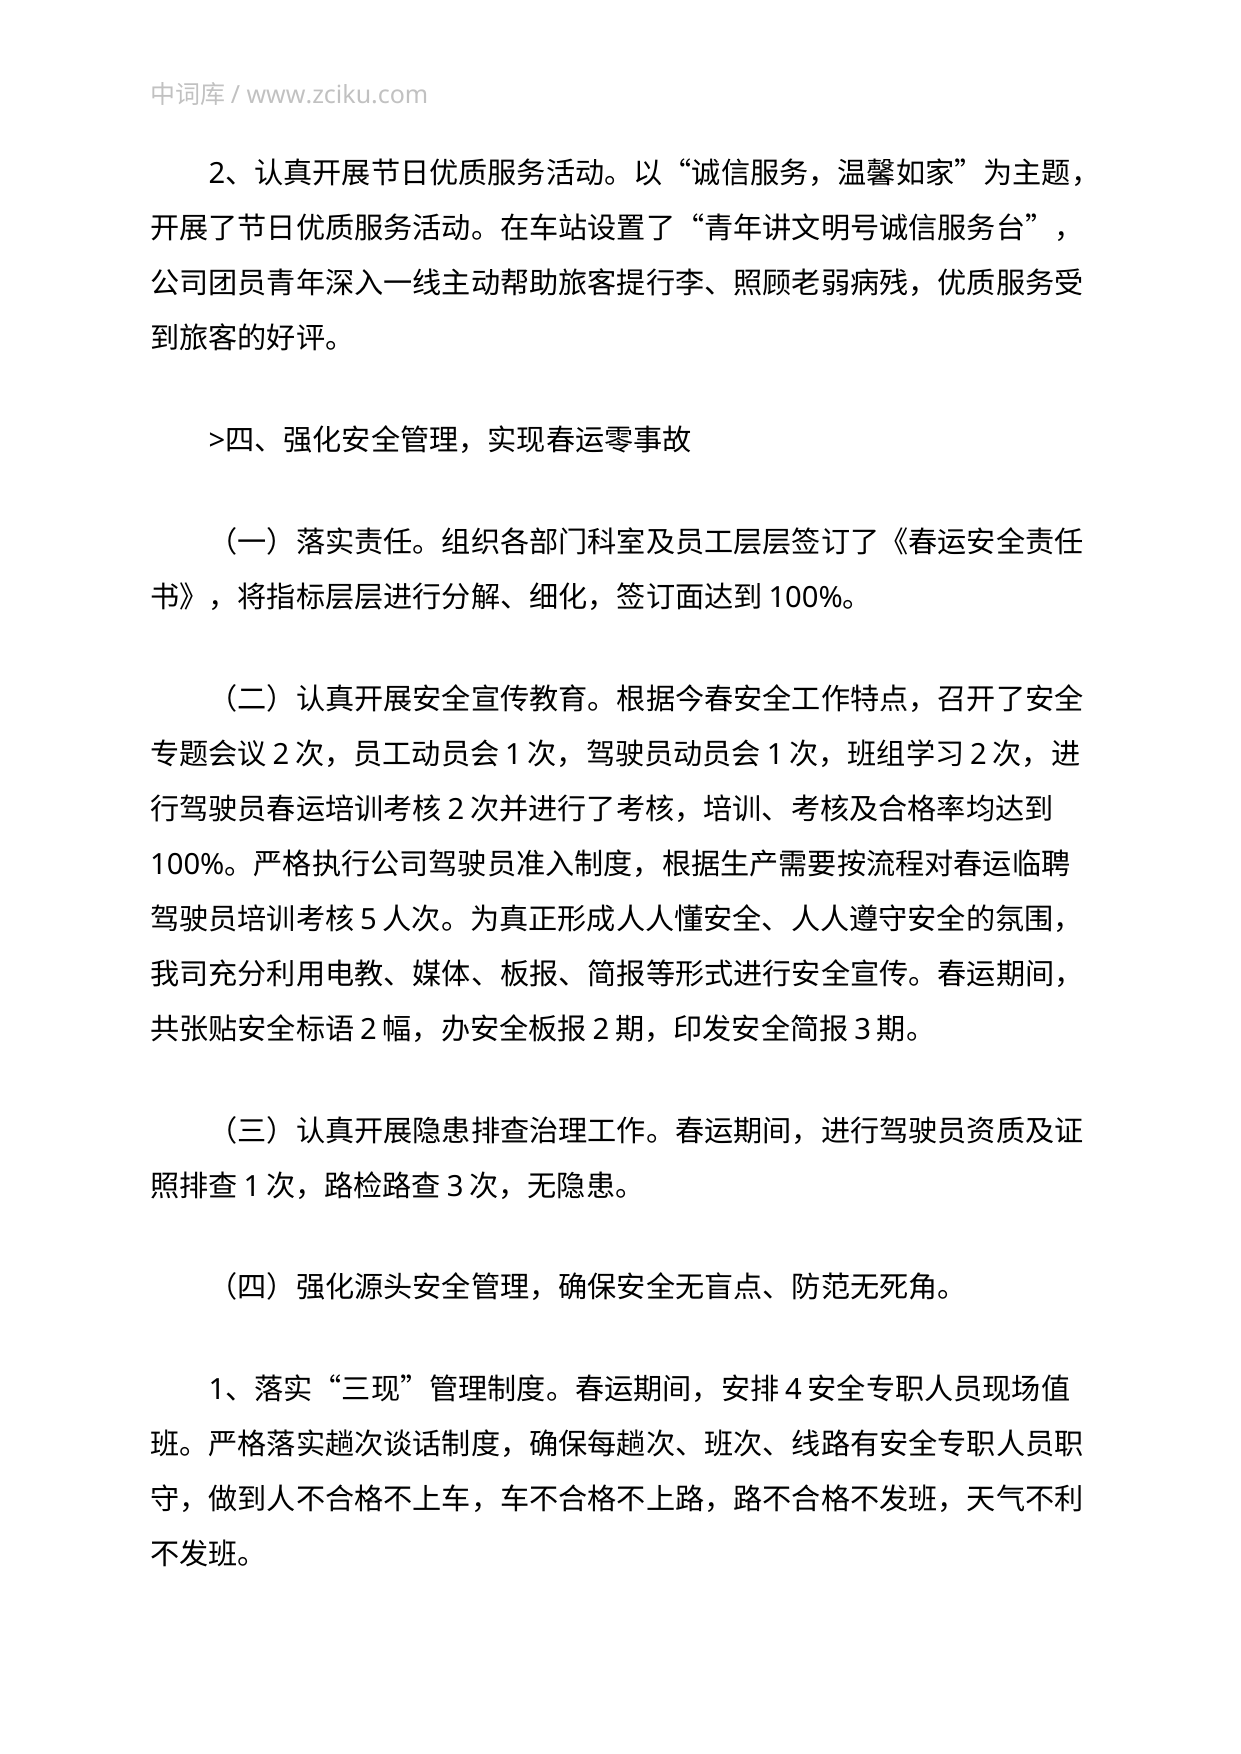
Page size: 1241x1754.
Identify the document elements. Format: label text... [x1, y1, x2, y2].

text 1、落实“三现”管理制度。春运期间，安排4安全专职人员现场值班。严格落实趟次谈话制度，确保每趟次、班次、线路有安全专职人员职守，做到人不合格不上车，车不合格不上路，路不合格不发班，天气不利不发班。 [150, 1366, 1090, 1573]
text >四、强化安全管理，实现春运零事故 [150, 417, 1090, 459]
text 2、认真开展节日优质服务活动。以“诚信服务，温馨如家”为主题，开展了节日优质服务活动。在车站设置了“青年讲文明号诚信服务台”，公司团员青年深入一线主动帮助旅客提行李、照顾老弱病残，优质服务受到旅客的好评。 [150, 150, 1090, 357]
text （二）认真开展安全宣传教育。根据今春安全工作特点，召开了安全专题会议2次，员工动员会1次，驾驶员动员会1次，班组学习2次，进行驾驶员春运培训考核2次并进行了考核，培训、考核及合格率均达到100%。严格执行公司驾驶员准入制度，根据生产需要按流程对春运临聘驾驶员培训考核5人次。为真正形成人人懂安全、人人遵守安全的氛围，我司充分利用电教、媒体、板报、简报等形式进行安全宣传。春运期间，共张贴安全标语2幅，办安全板报2期，印发安全简报3期。 [150, 675, 1090, 1048]
text （三）认真开展隐患排查治理工作。春运期间，进行驾驶员资质及证照排查1次，路检路查3次，无隐患。 [150, 1107, 1090, 1204]
text （一）落实责任。组织各部门科室及员工层层签订了《春运安全责任书》，将指标层层进行分解、细化，签订面达到100%。 [150, 518, 1090, 616]
text （四）强化源头安全管理，确保安全无盲点、防范无死角。 [150, 1264, 1090, 1306]
